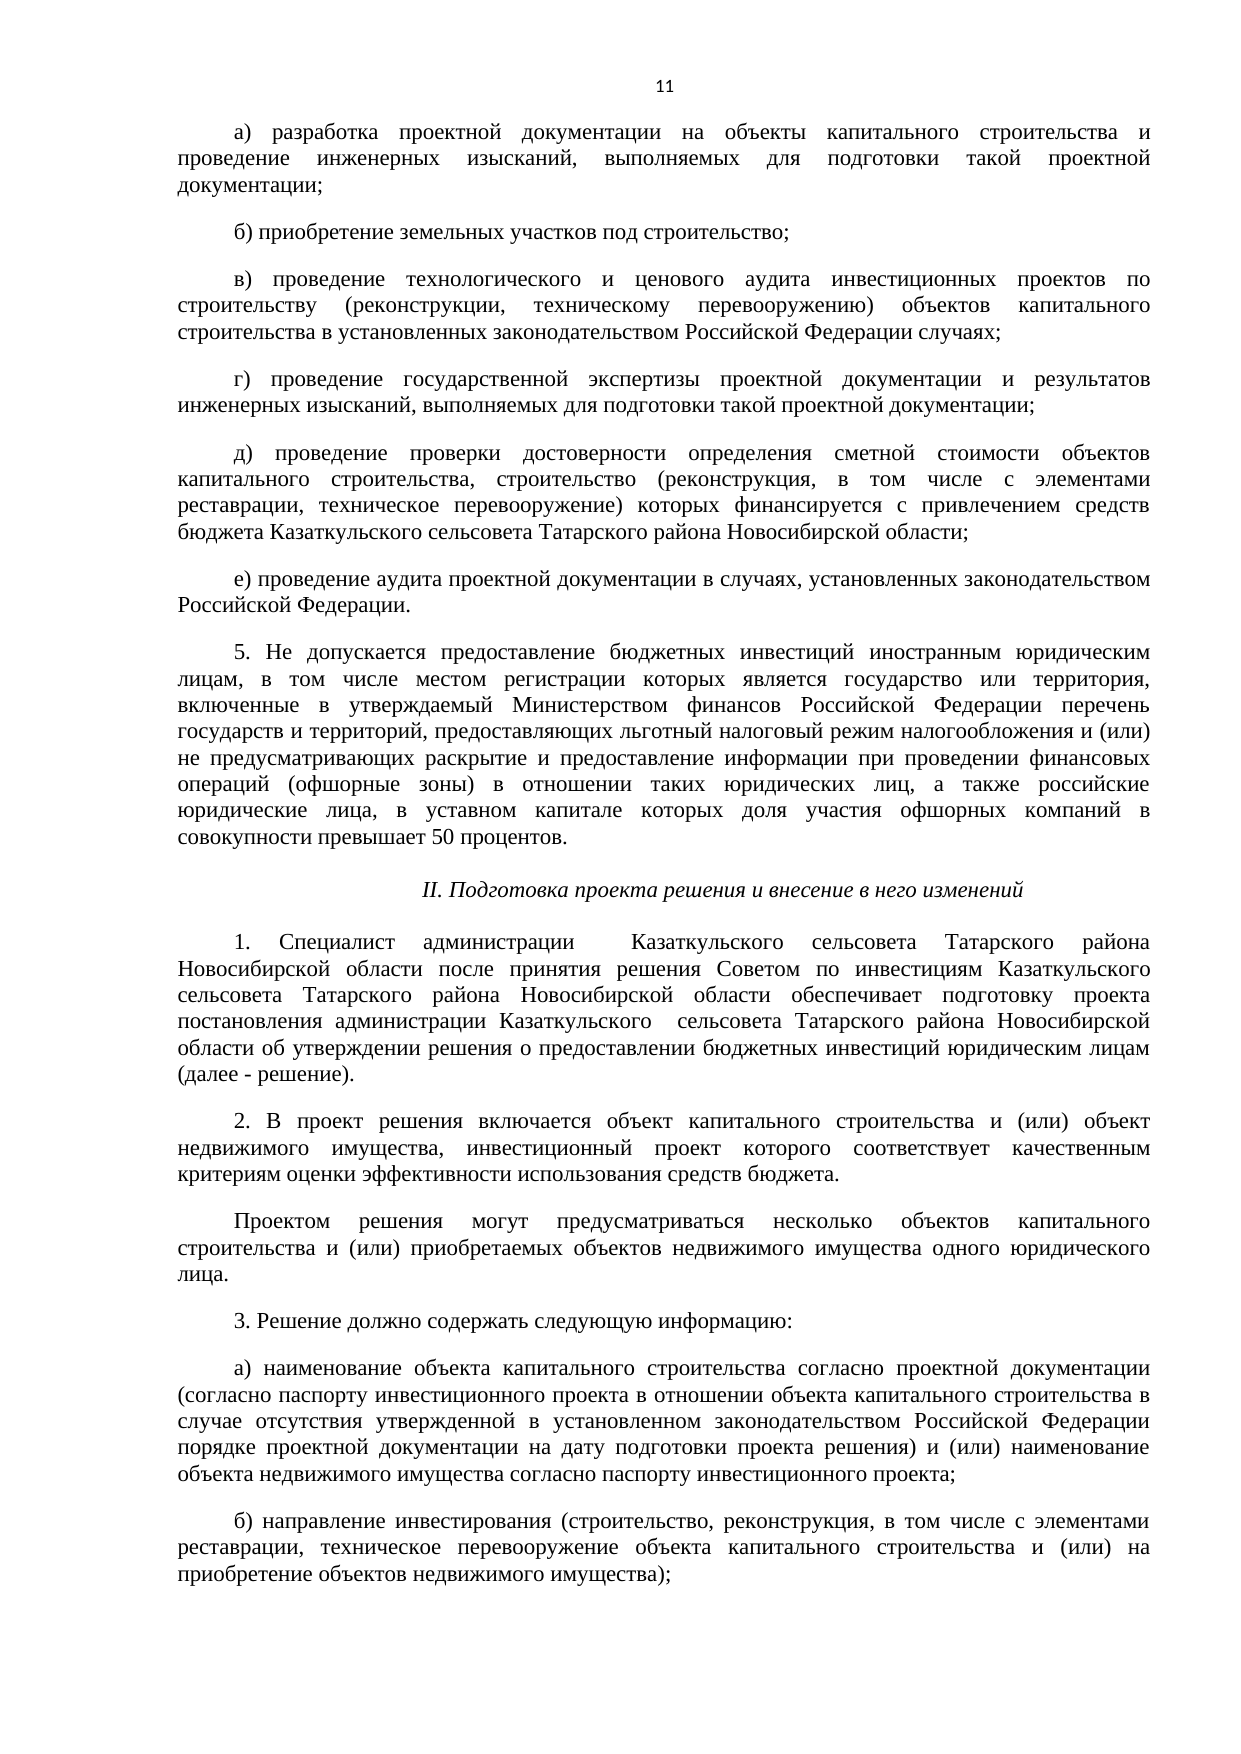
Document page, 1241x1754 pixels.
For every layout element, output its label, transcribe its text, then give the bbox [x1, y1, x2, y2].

text 1. Специалист администрации Казаткульского сельсовета Татарского района Новосибирской области после принятия решения Советом по инвестициям Казаткульского сельсовета Татарского района Новосибирской области обеспечивает подготовку проекта постановления администрации Казаткульского сельсовета Татарского района Новосибирской области об утверждении решения о предоставлении бюджетных инвестиций юридическим лицам (далее - решение). [177, 928, 1152, 1086]
text 2. В проект решения включается объект капитального строительства и (или) объект недвижимого имущества, инвестиционный проект которого соответствует качественным критериям оценки эффективности использования средств бюджета. [177, 1107, 1152, 1186]
text 3. Решение должно содержать следующую информацию: [177, 1307, 1152, 1333]
text г) проведение государственной экспертизы проектной документации и результатов инженерных изысканий, выполняемых для подготовки такой проектной документации; [177, 365, 1152, 418]
text 5. Не допускается предоставление бюджетных инвестиций иностранным юридическим лицам, в том числе местом регистрации которых является государство или территория, включенные в утверждаемый Министерством финансов Российской Федерации перечень государств и территорий, предоставляющих льготный налоговый режим налогообложения и (или) не предусматривающих раскрытие и предоставление информации при проведении финансовых операций (офшорные зоны) в отношении таких юридических лиц, а также российские юридические лица, в уставном капитале которых доля участия офшорных компаний в совокупности превышает 50 процентов. [177, 638, 1152, 849]
text в) проведение технологического и ценового аудита инвестиционных проектов по строительству (реконструкции, техническому перевооружению) объектов капитального строительства в установленных законодательством Российской Федерации случаях; [177, 265, 1152, 344]
text а) наименование объекта капитального строительства согласно проектной документации (согласно паспорту инвестиционного проекта в отношении объекта капитального строительства в случае отсутствия утвержденной в установленном законодательством Российской Федерации порядке проектной документации на дату подготовки проекта решения) и (или) наименование объекта недвижимого имущества согласно паспорту инвестиционного проекта; [177, 1354, 1152, 1486]
text б) направление инвестирования (строительство, реконструкция, в том числе с элементами реставрации, техническое перевооружение объекта капитального строительства и (или) на приобретение объектов недвижимого имущества); [177, 1507, 1152, 1586]
text е) проведение аудита проектной документации в случаях, установленных законодательством Российской Федерации. [177, 565, 1152, 618]
text Проектом решения могут предусматриваться несколько объектов капитального строительства и (или) приобретаемых объектов недвижимого имущества одного юридического лица. [177, 1207, 1152, 1286]
text б) приобретение земельных участков под строительство; [177, 218, 1152, 244]
subtitle II. Подготовка проекта решения и внесение в него изменений [294, 876, 1152, 902]
text д) проведение проверки достоверности определения сметной стоимости объектов капитального строительства, строительство (реконструкция, в том числе с элементами реставрации, техническое перевооружение) которых финансируется с привлечением средств бюджета Казаткульского сельсовета Татарского района Новосибирской области; [177, 439, 1152, 544]
text а) разработка проектной документации на объекты капитального строительства и проведение инженерных изысканий, выполняемых для подготовки такой проектной документации; [177, 118, 1152, 197]
